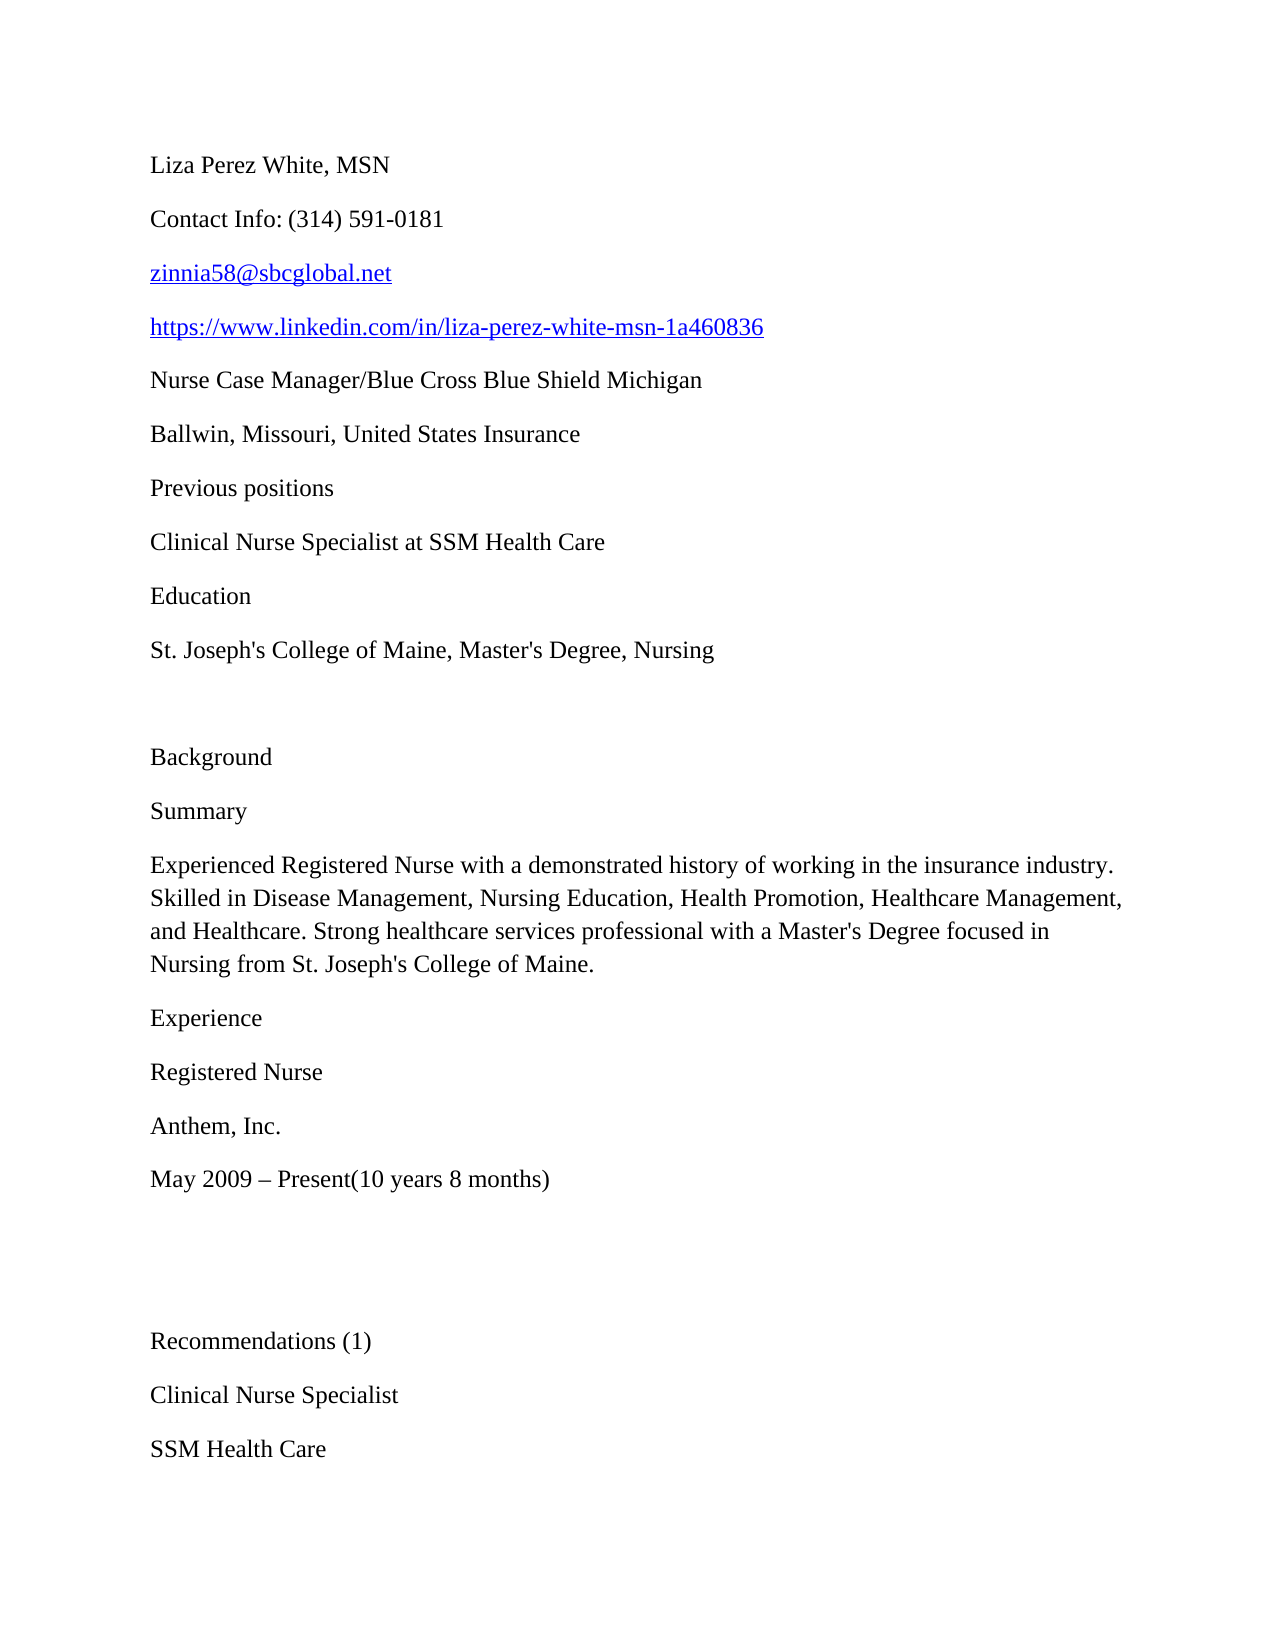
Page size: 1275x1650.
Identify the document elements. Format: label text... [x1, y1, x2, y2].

text Ballwin, Missouri, United States Insurance [150, 419, 1125, 448]
text Experience [150, 1003, 1125, 1032]
text Recommendations (1) [150, 1326, 1125, 1355]
text Background [150, 742, 1125, 771]
text Registered Nurse [150, 1057, 1125, 1086]
text Experienced Registered Nurse with a demonstrated history of working in the insurance industry. Skilled in Disease Management, Nursing Education, Health Promotion, Healthcare Management, and Healthcare. Strong healthcare services professional with a Master's Degree focused in Nursing from St. Joseph's College of Maine. [150, 850, 1125, 978]
text May 2009 – Present(10 years 8 months) [150, 1164, 1125, 1193]
text Liza Perez White, MSN [150, 150, 1125, 179]
text Education [150, 581, 1125, 609]
text zinnia58@sbcglobal.net [150, 258, 1125, 286]
text SSM Health Care [150, 1434, 1125, 1463]
text Nurse Case Manager/Blue Cross Blue Shield Michigan [150, 365, 1125, 394]
text Summary [150, 796, 1125, 825]
text Clinical Nurse Specialist at SSM Health Care [150, 527, 1125, 556]
text St. Joseph's College of Maine, Master's Degree, Nursing [150, 635, 1125, 663]
text Previous positions [150, 473, 1125, 502]
text https://www.linkedin.com/in/liza-perez-white-msn-1a460836 [150, 312, 1125, 340]
text Clinical Nurse Specialist [150, 1380, 1125, 1409]
text Anthem, Inc. [150, 1111, 1125, 1139]
text Contact Info: (314) 591-0181 [150, 204, 1125, 233]
